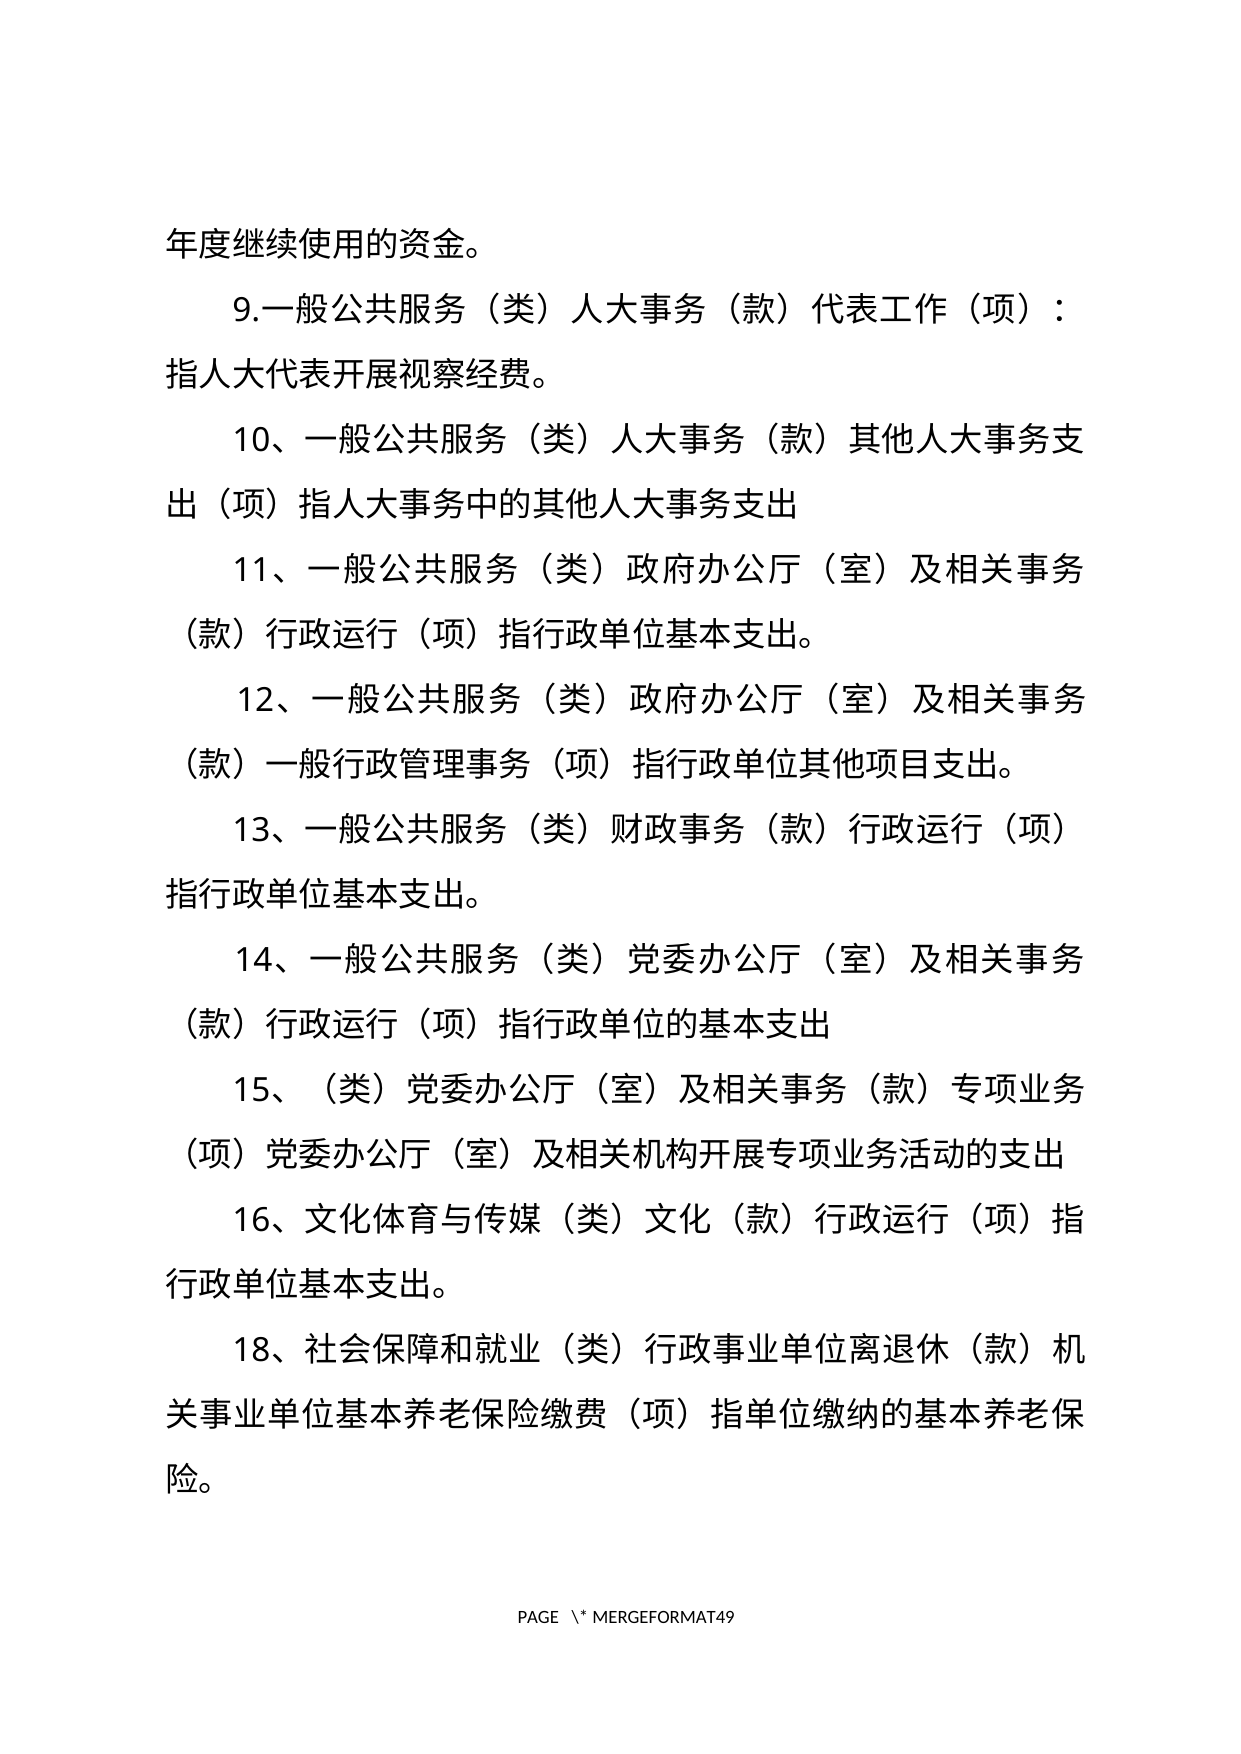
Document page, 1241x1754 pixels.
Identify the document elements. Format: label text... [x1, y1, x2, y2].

text 15、（类）党委办公厅（室）及相关事务（款）专项业务（项）党委办公厅（室）及相关机构开展专项业务活动的支出 [165, 1054, 1087, 1184]
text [165, 209, 1087, 274]
text 11、一般公共服务（类）政府办公厅（室）及相关事务（款）行政运行（项）指行政单位基本支出。 12、一般公共服务（类）政府办公厅（室）及相关事务（款）一般行政管理事务（项）指行政单位其他项目支出。 [165, 534, 1087, 794]
text 10、一般公共服务（类）人大事务（款）其他人大事务支出（项）指人大事务中的其他人大事务支出 [165, 404, 1087, 534]
text 18、社会保障和就业（类）行政事业单位离退休（款）机关事业单位基本养老保险缴费（项）指单位缴纳的基本养老保险。 [165, 1314, 1087, 1509]
text 9.一般公共服务（类）人大事务（款）代表工作（项）：指人大代表开展视察经费。 [165, 274, 1087, 404]
text 13、一般公共服务（类）财政事务（款）行政运行（项）指行政单位基本支出。 [165, 794, 1087, 924]
text 14、一般公共服务（类）党委办公厅（室）及相关事务（款）行政运行（项）指行政单位的基本支出 [165, 924, 1087, 1054]
text 16、文化体育与传媒（类）文化（款）行政运行（项）指行政单位基本支出。 [165, 1184, 1087, 1314]
